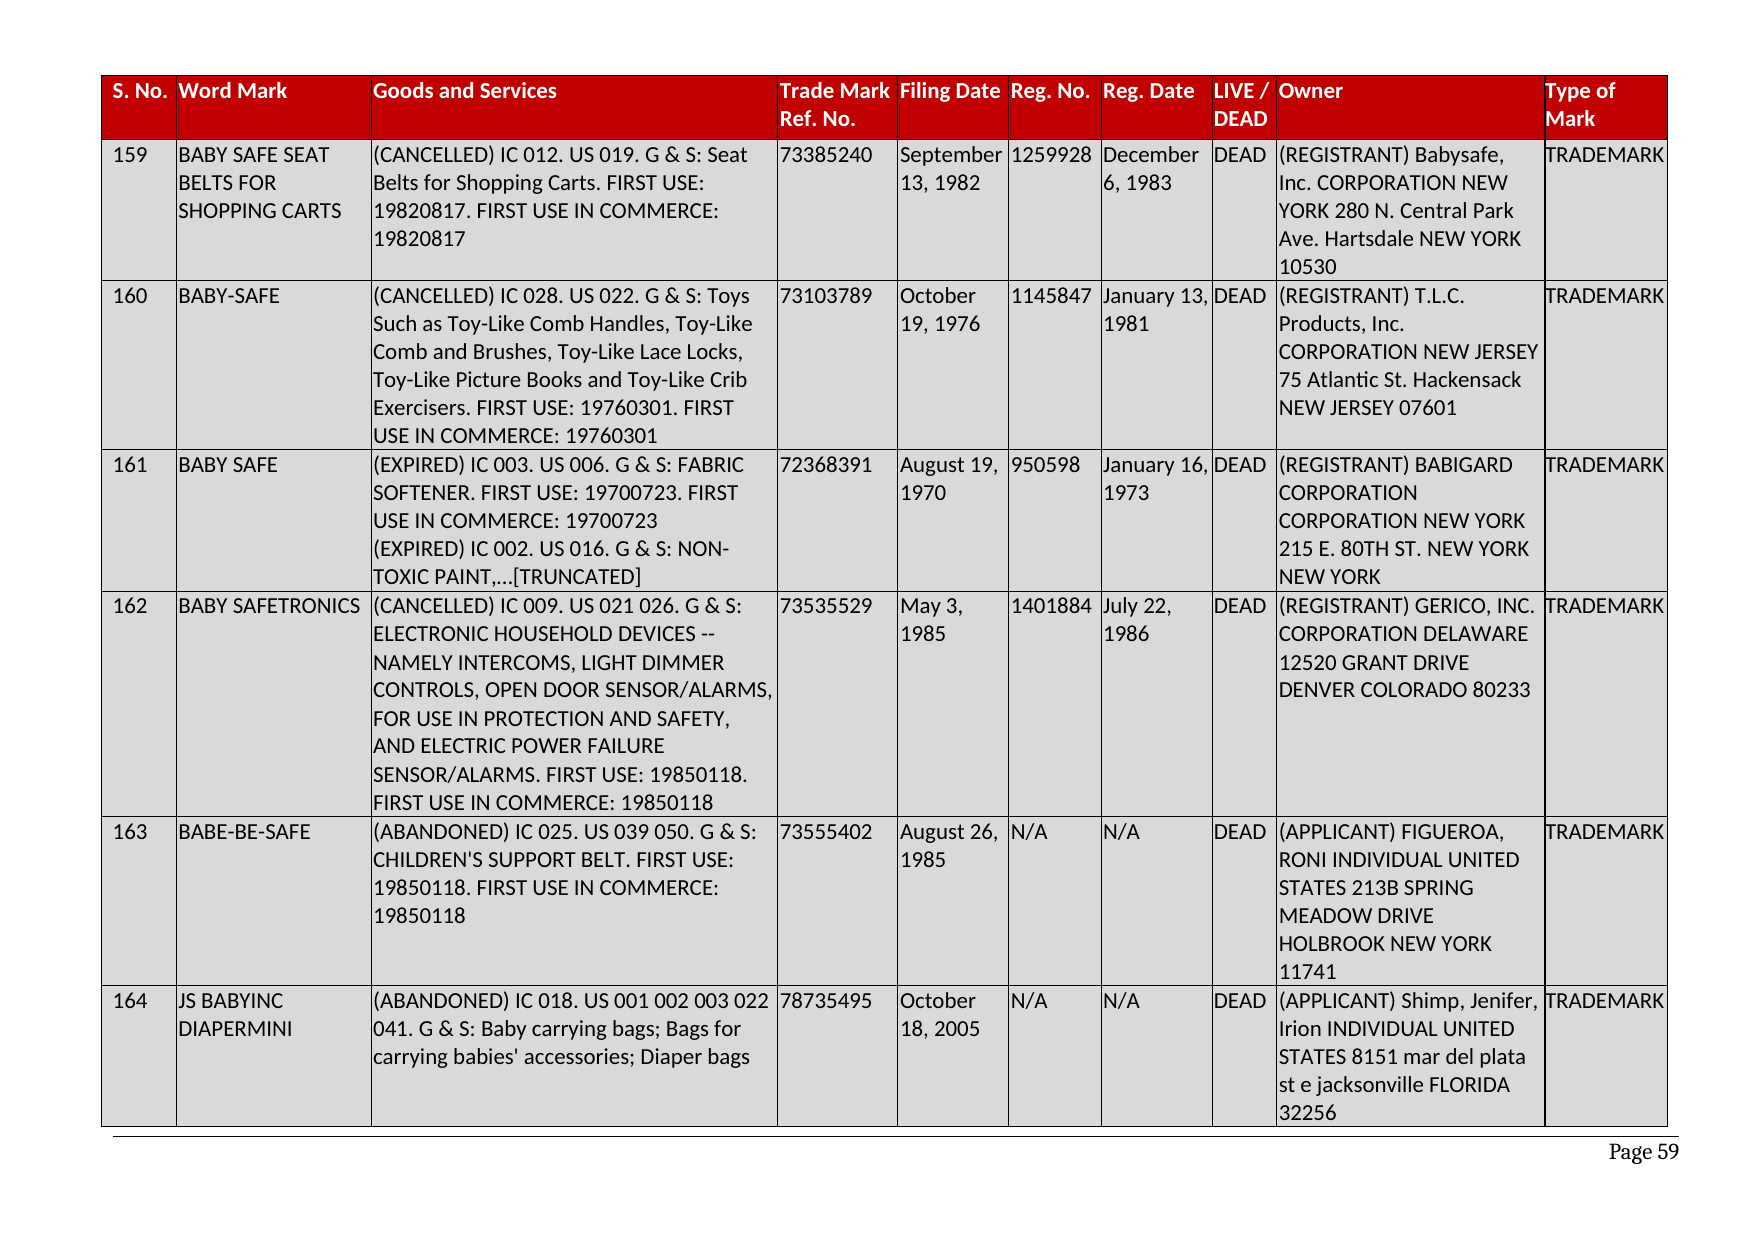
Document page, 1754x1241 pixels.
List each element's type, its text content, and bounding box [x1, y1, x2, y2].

table_header Owner [1277, 76, 1544, 139]
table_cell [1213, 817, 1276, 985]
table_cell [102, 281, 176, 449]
table_cell BABY SAFE SEAT BELTS FOR SHOPPING CARTS [177, 140, 371, 280]
table_header Reg. No. [1009, 76, 1101, 139]
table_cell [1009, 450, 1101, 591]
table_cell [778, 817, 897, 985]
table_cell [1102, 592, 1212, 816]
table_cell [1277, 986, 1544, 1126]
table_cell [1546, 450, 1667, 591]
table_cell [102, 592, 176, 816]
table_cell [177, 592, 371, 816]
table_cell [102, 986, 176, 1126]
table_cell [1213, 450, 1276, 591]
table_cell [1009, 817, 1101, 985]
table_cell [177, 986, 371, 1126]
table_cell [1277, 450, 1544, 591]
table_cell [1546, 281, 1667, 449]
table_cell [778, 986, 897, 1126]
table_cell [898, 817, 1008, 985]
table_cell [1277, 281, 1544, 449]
table_cell [102, 140, 176, 280]
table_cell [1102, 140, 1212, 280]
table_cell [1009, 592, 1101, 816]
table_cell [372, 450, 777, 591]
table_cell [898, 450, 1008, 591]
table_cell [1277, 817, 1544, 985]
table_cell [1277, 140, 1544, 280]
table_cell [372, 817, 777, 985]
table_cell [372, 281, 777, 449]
table_header Filing Date [898, 76, 1008, 139]
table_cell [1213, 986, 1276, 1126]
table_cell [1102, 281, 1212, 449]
table_header LIVE / DEAD [1213, 76, 1276, 139]
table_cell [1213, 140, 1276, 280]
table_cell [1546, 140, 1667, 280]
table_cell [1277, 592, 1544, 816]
table_header S. No. [102, 76, 176, 139]
table_header Reg. Date [1102, 76, 1212, 139]
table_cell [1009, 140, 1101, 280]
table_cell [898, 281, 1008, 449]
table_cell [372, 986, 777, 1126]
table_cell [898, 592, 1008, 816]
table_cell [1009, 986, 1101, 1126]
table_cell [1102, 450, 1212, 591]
table_header Trade Mark Ref. No. [778, 76, 897, 139]
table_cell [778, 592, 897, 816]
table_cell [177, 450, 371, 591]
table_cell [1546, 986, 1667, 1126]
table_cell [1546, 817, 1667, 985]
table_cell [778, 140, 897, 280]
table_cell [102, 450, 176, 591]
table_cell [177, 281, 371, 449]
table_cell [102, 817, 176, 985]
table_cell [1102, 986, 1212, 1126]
table_header Type of Mark [1546, 76, 1667, 139]
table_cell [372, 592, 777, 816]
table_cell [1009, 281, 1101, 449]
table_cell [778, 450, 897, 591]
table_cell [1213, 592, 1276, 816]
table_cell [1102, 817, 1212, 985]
table_header Word Mark [177, 76, 371, 139]
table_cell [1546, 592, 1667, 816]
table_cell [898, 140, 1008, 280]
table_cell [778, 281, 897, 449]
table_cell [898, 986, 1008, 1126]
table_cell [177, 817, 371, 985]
table_header Goods and Services [372, 76, 777, 139]
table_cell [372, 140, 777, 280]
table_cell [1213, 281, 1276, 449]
